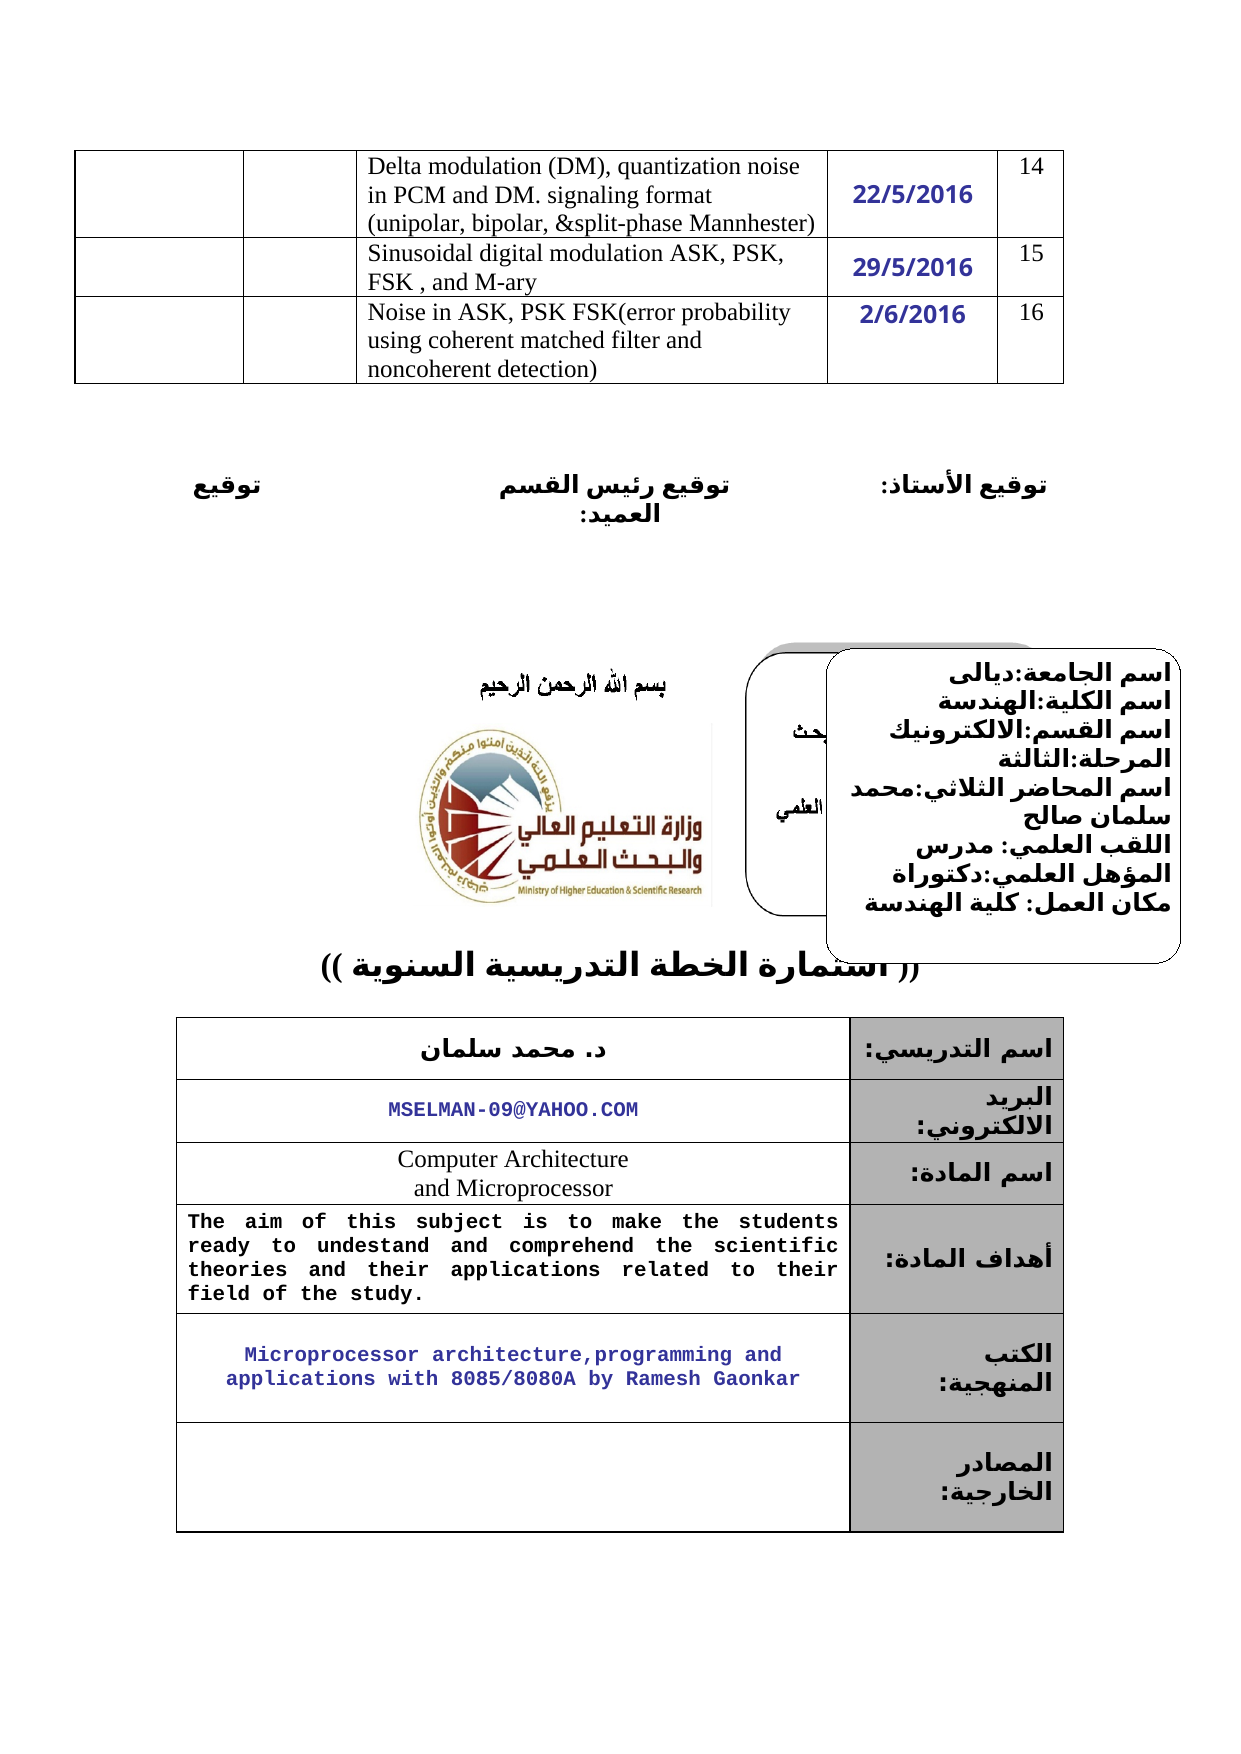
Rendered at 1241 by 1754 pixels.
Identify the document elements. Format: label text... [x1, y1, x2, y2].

text توقيع الأستاذ: توقيع رئيس القسم توقيع العميد: [187, 470, 1053, 528]
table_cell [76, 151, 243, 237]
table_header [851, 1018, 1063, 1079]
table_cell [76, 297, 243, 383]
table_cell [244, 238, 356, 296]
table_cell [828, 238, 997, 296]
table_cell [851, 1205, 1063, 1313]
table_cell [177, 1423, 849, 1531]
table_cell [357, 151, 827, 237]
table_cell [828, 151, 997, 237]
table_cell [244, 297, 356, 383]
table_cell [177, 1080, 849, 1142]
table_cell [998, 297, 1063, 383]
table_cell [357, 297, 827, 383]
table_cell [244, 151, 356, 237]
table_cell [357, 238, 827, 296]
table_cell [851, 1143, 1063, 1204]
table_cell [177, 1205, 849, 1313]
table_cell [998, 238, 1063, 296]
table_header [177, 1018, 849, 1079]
picture [413, 642, 1053, 917]
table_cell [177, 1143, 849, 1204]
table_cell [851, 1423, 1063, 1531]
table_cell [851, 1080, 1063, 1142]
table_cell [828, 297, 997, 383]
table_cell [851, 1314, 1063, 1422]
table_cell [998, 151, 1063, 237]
text (( استمارة الخطة التدريسية السنوية )) [187, 945, 1053, 984]
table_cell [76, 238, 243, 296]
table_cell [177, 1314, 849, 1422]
